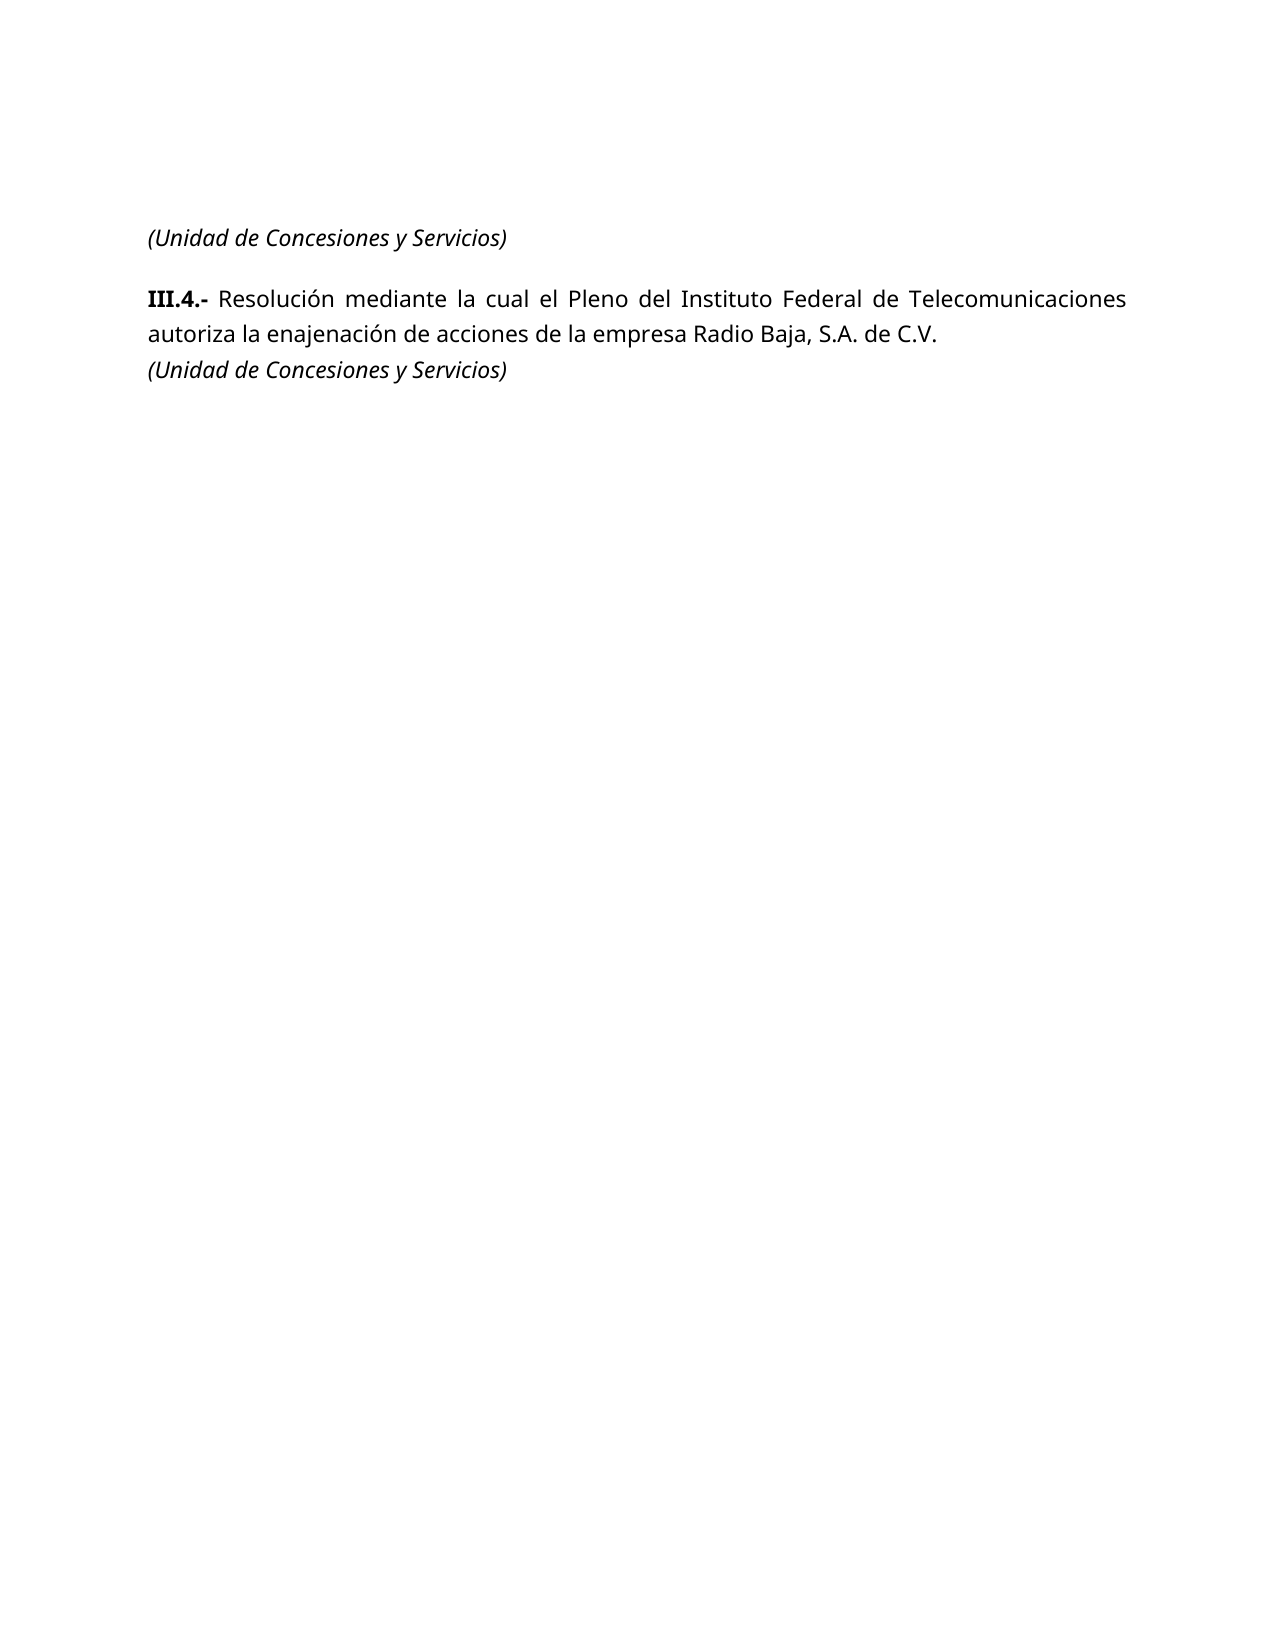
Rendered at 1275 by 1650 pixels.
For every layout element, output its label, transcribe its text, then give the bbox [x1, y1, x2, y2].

text (Unidad de Concesiones y Servicios) [148, 354, 1127, 386]
text III.4.- Resolución mediante la cual el Pleno del Instituto Federal de Telecomunicaciones autoriza la enajenación de acciones de la empresa Radio Baja, S.A. de C.V. [148, 282, 1127, 350]
text (Unidad de Concesiones y Servicios) [148, 222, 1127, 253]
